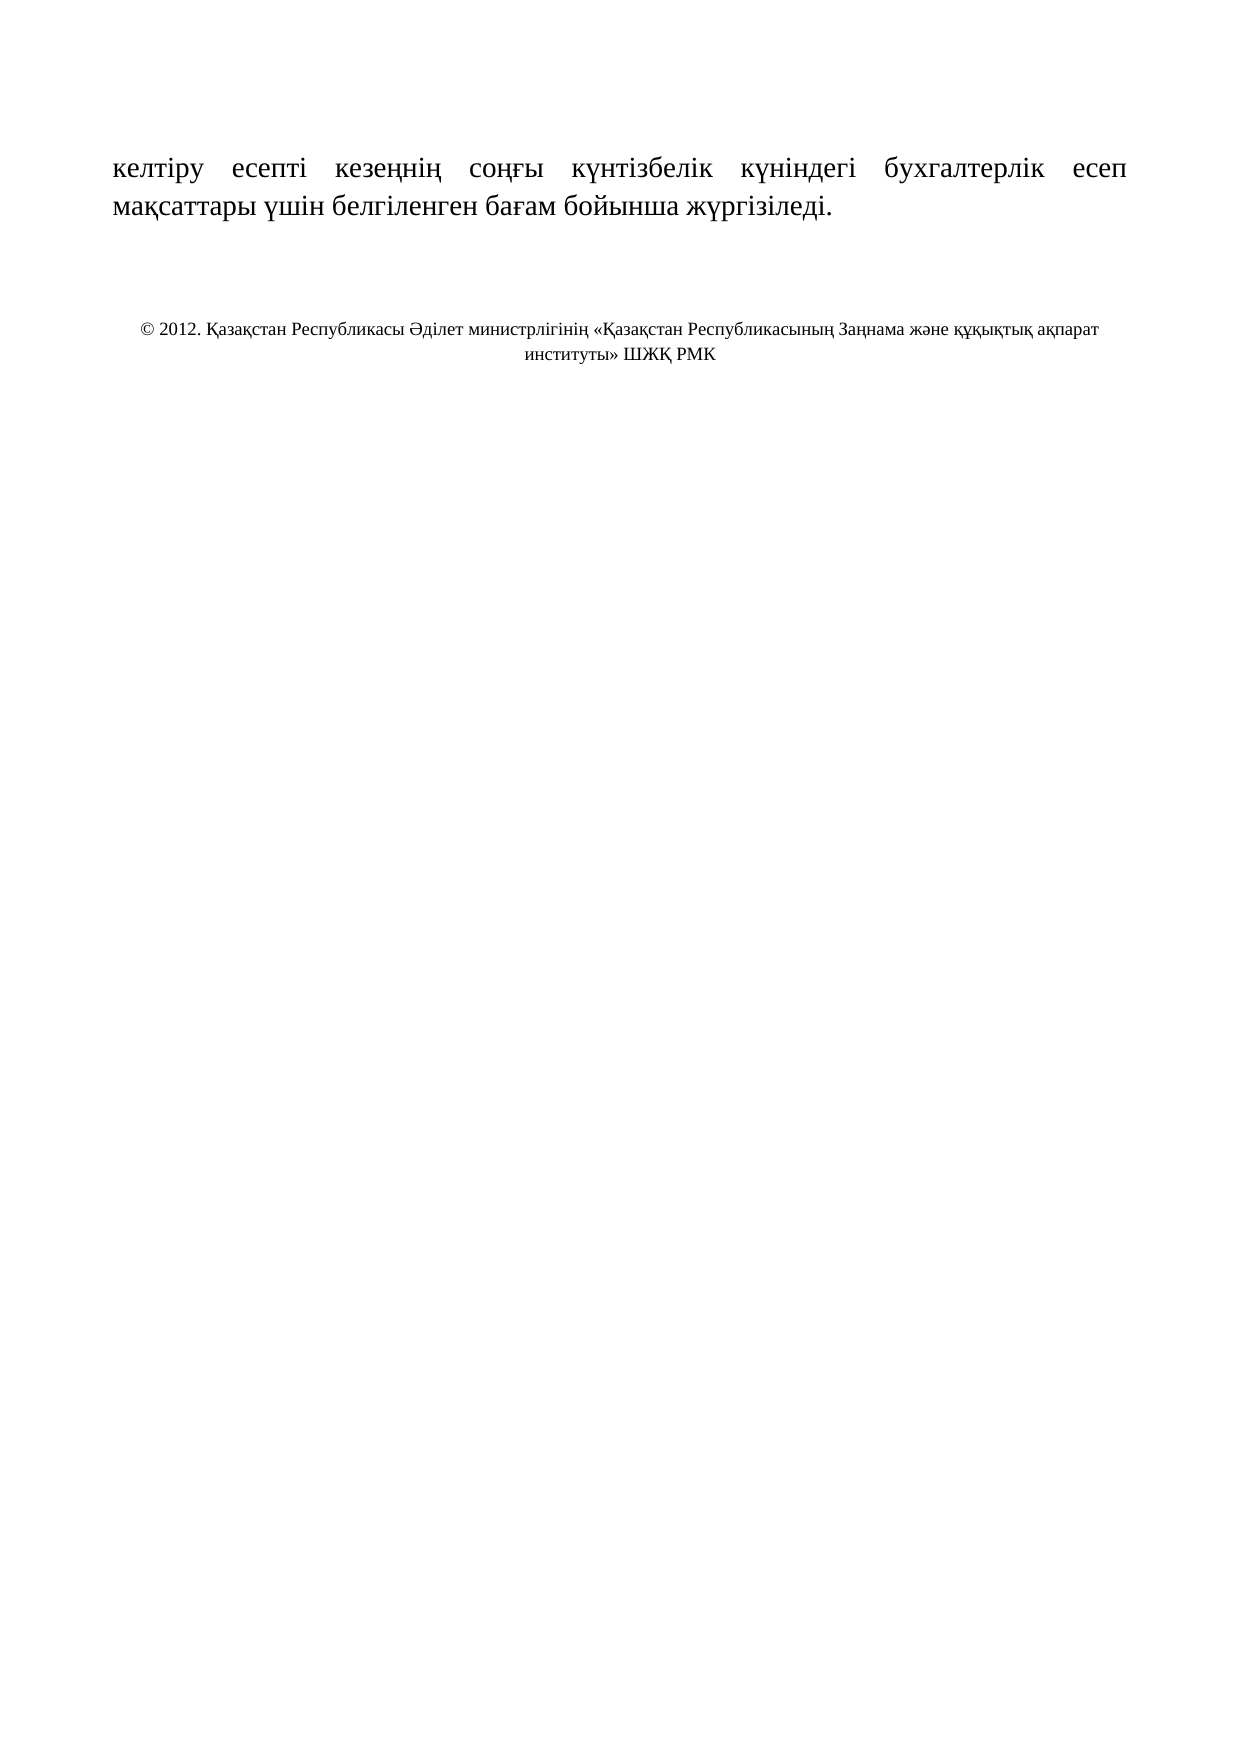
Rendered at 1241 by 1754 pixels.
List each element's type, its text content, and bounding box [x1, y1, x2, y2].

text © 2012. Қазақстан Республикасы Әділет министрлігінің «Қазақстан Республикасының Заңнама және құқықтық ақпарат институты» ШЖҚ РМК [112, 318, 1128, 364]
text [112, 150, 1128, 222]
